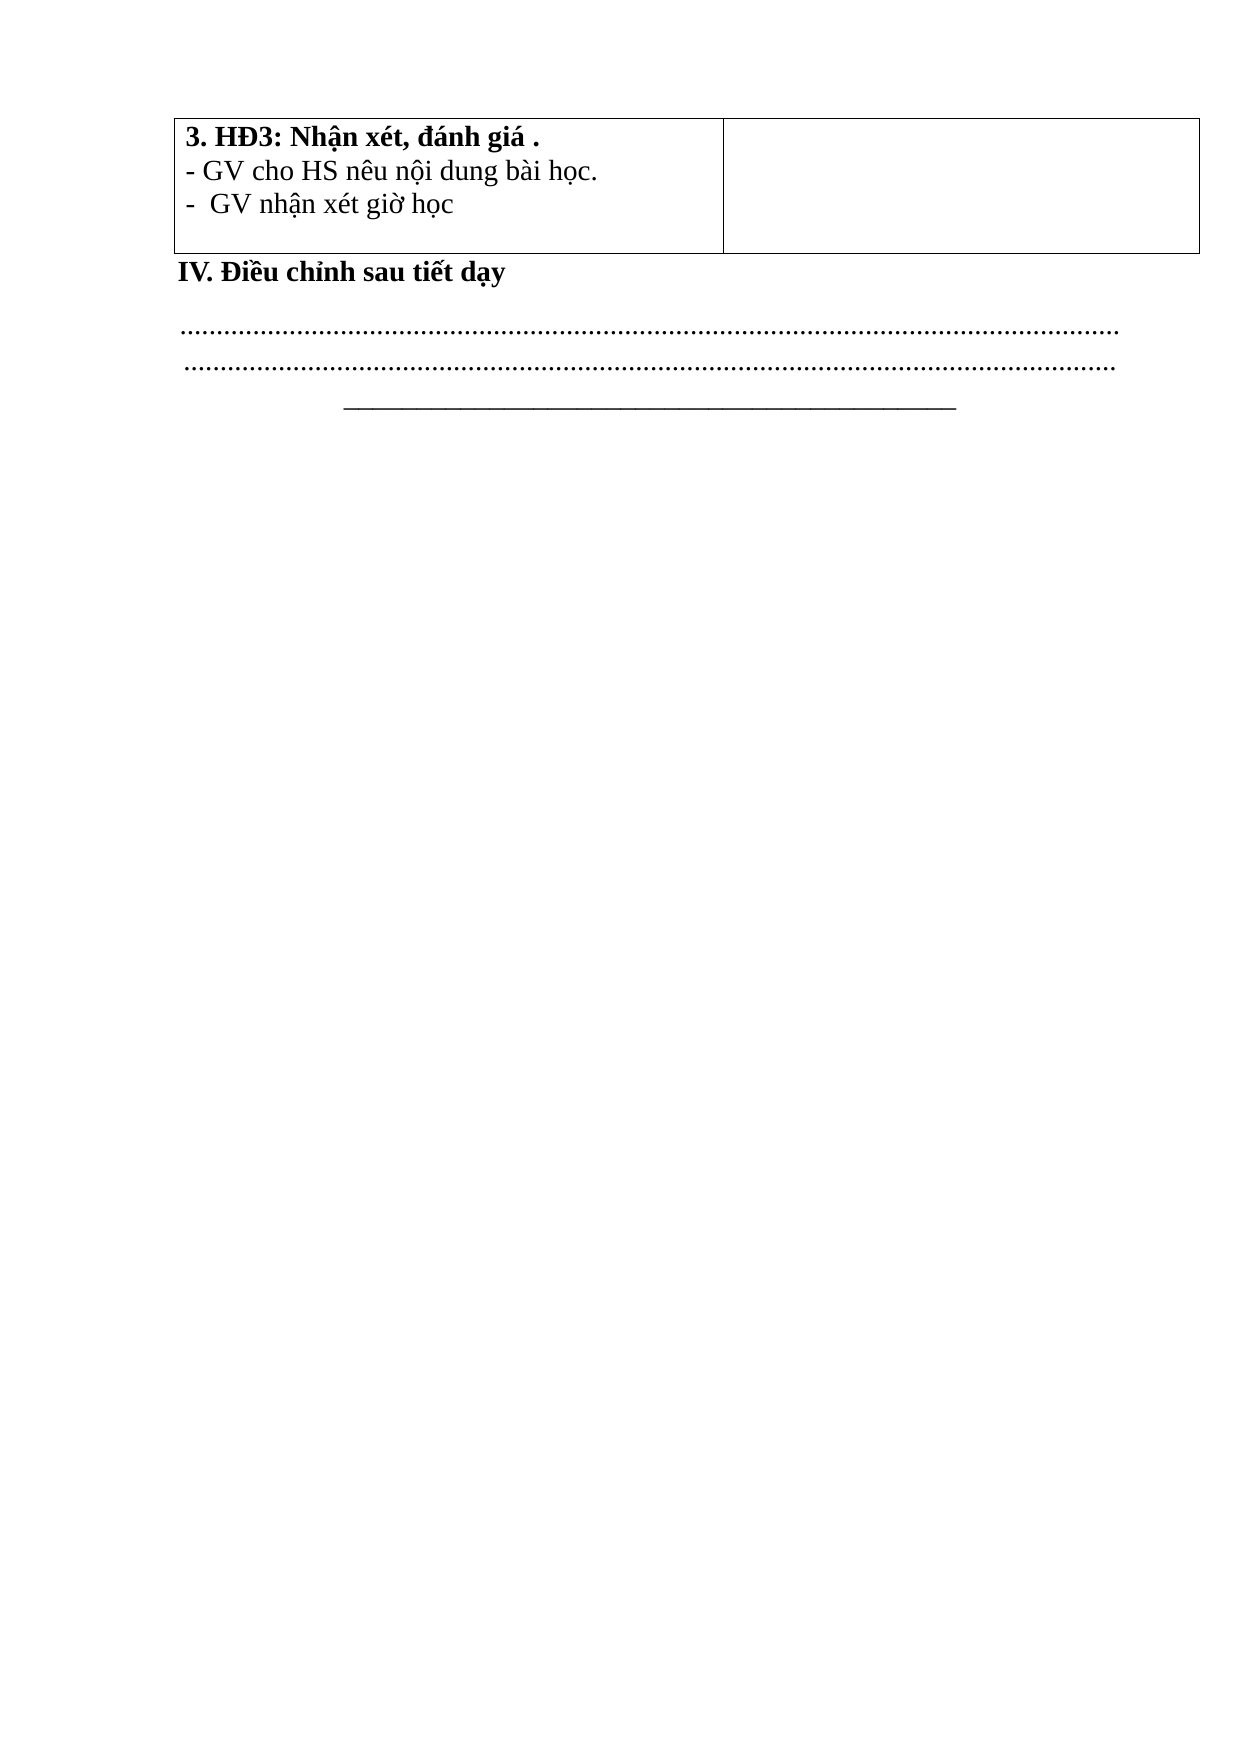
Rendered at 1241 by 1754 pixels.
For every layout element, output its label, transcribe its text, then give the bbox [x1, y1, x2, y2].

text .................................................................................................................................................................................................................................................................__________________________________________ [177, 307, 1122, 413]
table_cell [175, 119, 723, 253]
text IV. Điều chỉnh sau tiết dạy [177, 254, 1122, 288]
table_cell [724, 119, 1199, 253]
